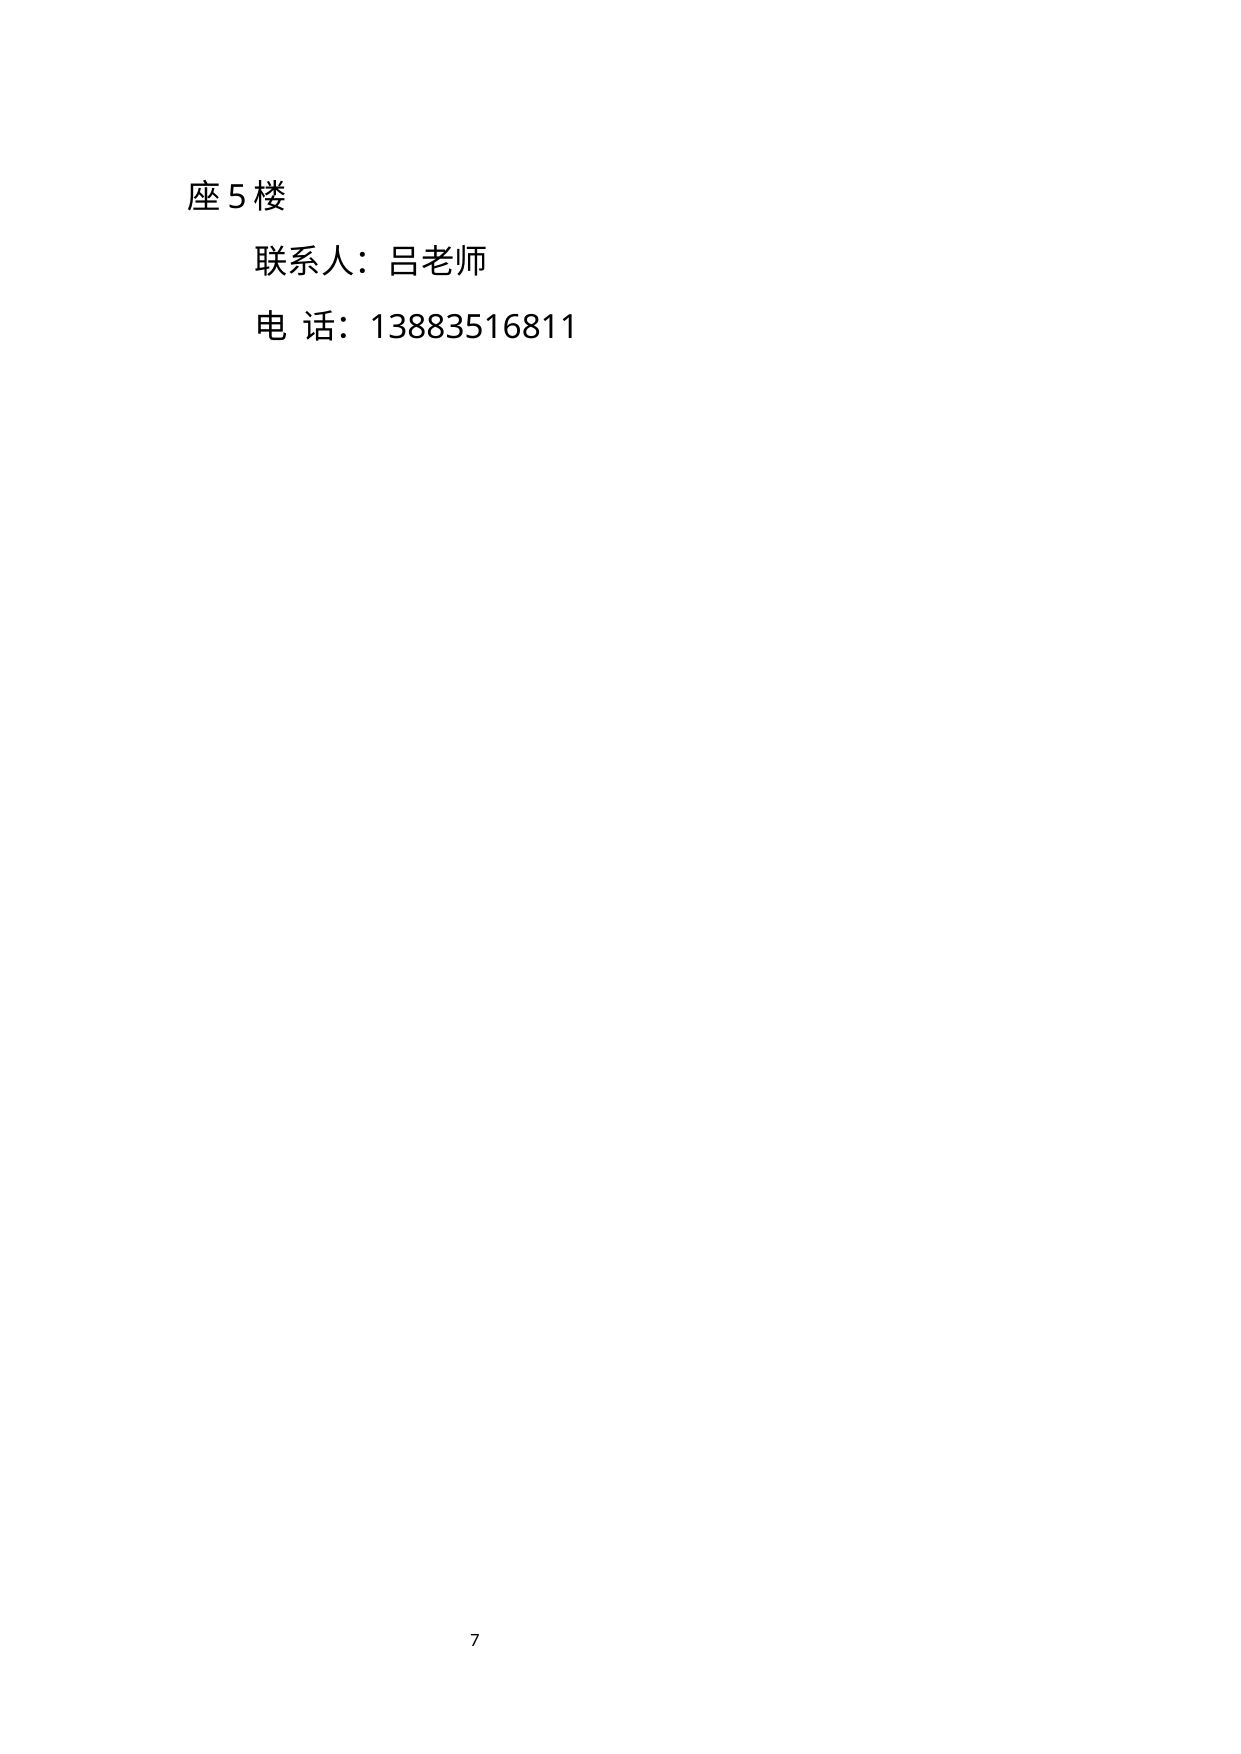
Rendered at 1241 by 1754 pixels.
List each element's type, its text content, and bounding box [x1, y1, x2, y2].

text 电 话：13883516811 [187, 292, 1053, 357]
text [187, 162, 1053, 227]
text 联系人：吕老师 [187, 227, 1053, 292]
